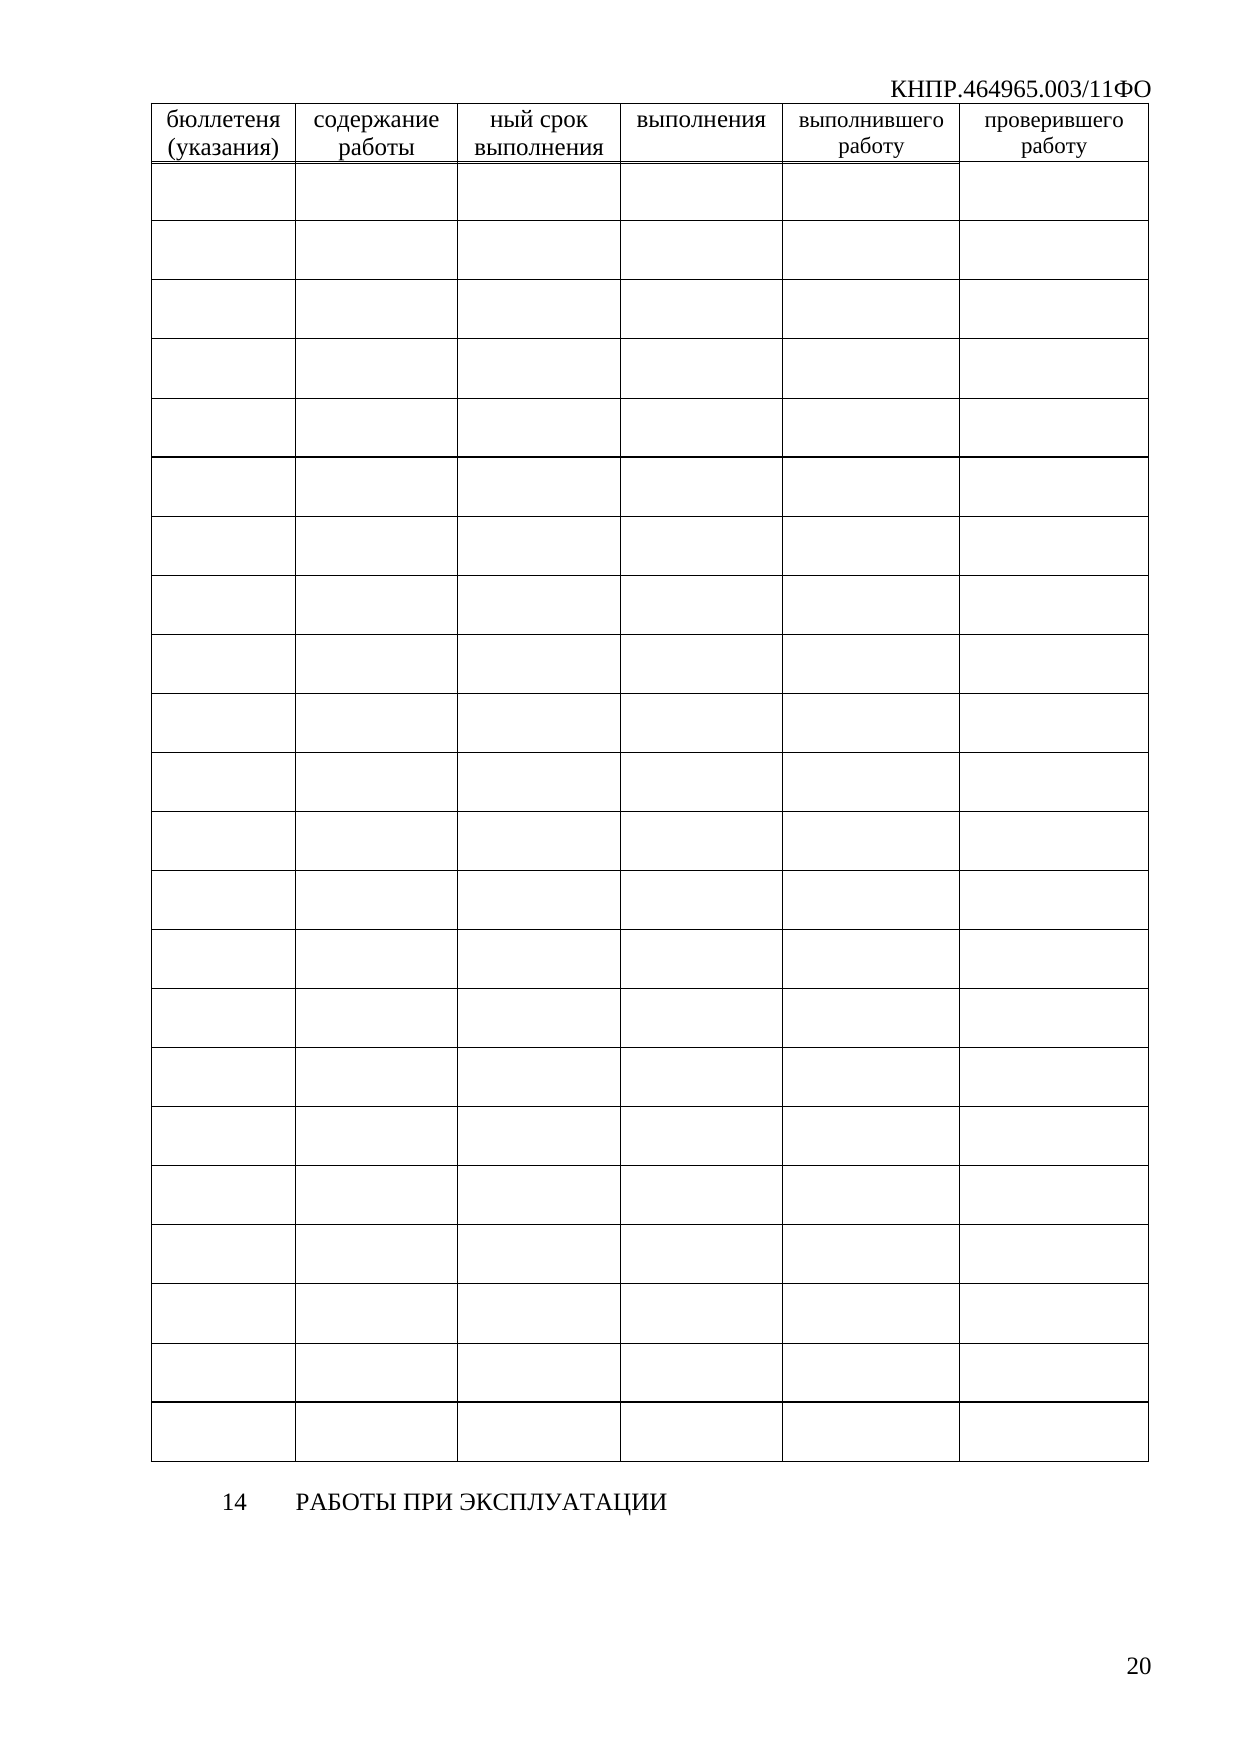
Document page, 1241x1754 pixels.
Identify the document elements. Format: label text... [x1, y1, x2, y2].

table_cell [458, 517, 620, 574]
table_cell [621, 1403, 782, 1461]
table_cell [621, 930, 782, 988]
table_cell [458, 280, 620, 338]
table_cell [458, 1166, 620, 1224]
table_cell [152, 458, 295, 516]
table_cell [960, 1403, 1148, 1461]
table_cell [783, 517, 959, 574]
table_cell [458, 871, 620, 929]
table_cell [960, 1107, 1148, 1165]
table_cell [621, 635, 782, 693]
table_cell [458, 812, 620, 870]
table_cell [458, 753, 620, 811]
table_cell [960, 635, 1148, 693]
table_cell [960, 753, 1148, 811]
table_cell [152, 164, 295, 220]
table_cell [296, 458, 457, 516]
table_cell [783, 221, 959, 279]
table_cell [458, 635, 620, 693]
table_cell [621, 1344, 782, 1401]
table_cell [960, 221, 1148, 279]
table_cell выполнившего работу [783, 104, 959, 161]
table_cell [296, 694, 457, 752]
table_cell [960, 812, 1148, 870]
table_cell [296, 930, 457, 988]
table_cell [783, 1403, 959, 1461]
table_cell [152, 694, 295, 752]
table_cell [783, 871, 959, 929]
table_cell [783, 694, 959, 752]
table_cell [296, 812, 457, 870]
table_cell [960, 1344, 1148, 1401]
table_cell [152, 989, 295, 1047]
table_cell [960, 1225, 1148, 1283]
table_cell [152, 1344, 295, 1401]
table_cell [152, 1284, 295, 1342]
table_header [152, 104, 295, 161]
table_cell [783, 1284, 959, 1342]
table_cell [458, 1344, 620, 1401]
table_cell [296, 1107, 457, 1165]
table_cell [152, 1107, 295, 1165]
table_cell [621, 1225, 782, 1283]
table_cell [152, 1048, 295, 1106]
table_cell [296, 576, 457, 634]
table_cell [960, 1166, 1148, 1224]
table_cell [783, 164, 959, 220]
table_cell [621, 694, 782, 752]
table_cell [621, 1284, 782, 1342]
table_cell [783, 399, 959, 456]
table_cell [960, 930, 1148, 988]
table_cell [960, 1048, 1148, 1106]
table_cell [296, 399, 457, 456]
table_cell [458, 1107, 620, 1165]
table_cell [296, 871, 457, 929]
table_cell [783, 1166, 959, 1224]
table_cell [621, 1048, 782, 1106]
table_cell [152, 339, 295, 397]
table_cell [152, 576, 295, 634]
table_cell [296, 339, 457, 397]
table_cell [621, 1107, 782, 1165]
table_cell [960, 989, 1148, 1047]
table_cell [621, 339, 782, 397]
table_cell [960, 399, 1148, 456]
table_cell [458, 458, 620, 516]
table_cell [152, 812, 295, 870]
table_cell [296, 1344, 457, 1401]
table_cell [458, 576, 620, 634]
table_cell [621, 812, 782, 870]
table_cell [621, 280, 782, 338]
table_cell проверившего работу [960, 104, 1148, 161]
table_cell [783, 1344, 959, 1401]
table_cell [458, 399, 620, 456]
table_cell [296, 1403, 457, 1461]
table_cell [621, 1166, 782, 1224]
table_cell [960, 1284, 1148, 1342]
table_cell [152, 871, 295, 929]
table_cell [296, 1166, 457, 1224]
table_cell [296, 1284, 457, 1342]
table_cell [783, 753, 959, 811]
table_cell [296, 635, 457, 693]
table_cell [621, 458, 782, 516]
table_cell [621, 576, 782, 634]
table_cell [960, 694, 1148, 752]
table_cell [152, 1403, 295, 1461]
subtitle РАБОТЫ ПРИ ЭКСПЛУАТАЦИИ [148, 1487, 1152, 1515]
table_cell [458, 1048, 620, 1106]
table_cell [783, 458, 959, 516]
table_cell [152, 399, 295, 456]
table_cell [152, 930, 295, 988]
table_cell [296, 753, 457, 811]
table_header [458, 104, 620, 161]
table_cell [152, 753, 295, 811]
table_cell [458, 339, 620, 397]
table_cell [783, 635, 959, 693]
table_cell [621, 989, 782, 1047]
table_cell [458, 1284, 620, 1342]
table_cell [296, 221, 457, 279]
table_cell [458, 1225, 620, 1283]
table_cell [296, 1225, 457, 1283]
table_cell [458, 1403, 620, 1461]
table_cell [783, 1225, 959, 1283]
table_cell [783, 989, 959, 1047]
table_header Дата выполнения [621, 104, 782, 161]
table_cell [621, 517, 782, 574]
table_cell [621, 871, 782, 929]
table_cell [783, 339, 959, 397]
table_cell [960, 576, 1148, 634]
table_cell [783, 576, 959, 634]
table_cell [152, 517, 295, 574]
table_cell [621, 221, 782, 279]
table_cell [458, 930, 620, 988]
table_cell [783, 1048, 959, 1106]
table_cell [152, 221, 295, 279]
table_cell [296, 280, 457, 338]
table_cell [296, 164, 457, 220]
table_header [296, 104, 457, 161]
table_cell [783, 1107, 959, 1165]
table_cell [296, 989, 457, 1047]
table_cell [152, 1166, 295, 1224]
table_cell [783, 812, 959, 870]
table_cell [458, 989, 620, 1047]
table_cell [458, 164, 620, 220]
table_cell [296, 1048, 457, 1106]
table_cell [621, 399, 782, 456]
table_cell [152, 280, 295, 338]
table_cell [152, 635, 295, 693]
table_cell [621, 164, 782, 220]
table_cell [458, 694, 620, 752]
table_cell [960, 162, 1148, 220]
table_cell [960, 458, 1148, 516]
table_cell [960, 339, 1148, 397]
table_cell [621, 753, 782, 811]
table_cell [296, 517, 457, 574]
table_cell [458, 221, 620, 279]
table_cell [960, 517, 1148, 574]
table_cell [152, 1225, 295, 1283]
table_cell [783, 930, 959, 988]
table_cell [960, 280, 1148, 338]
table_cell [960, 871, 1148, 929]
table_cell [783, 280, 959, 338]
